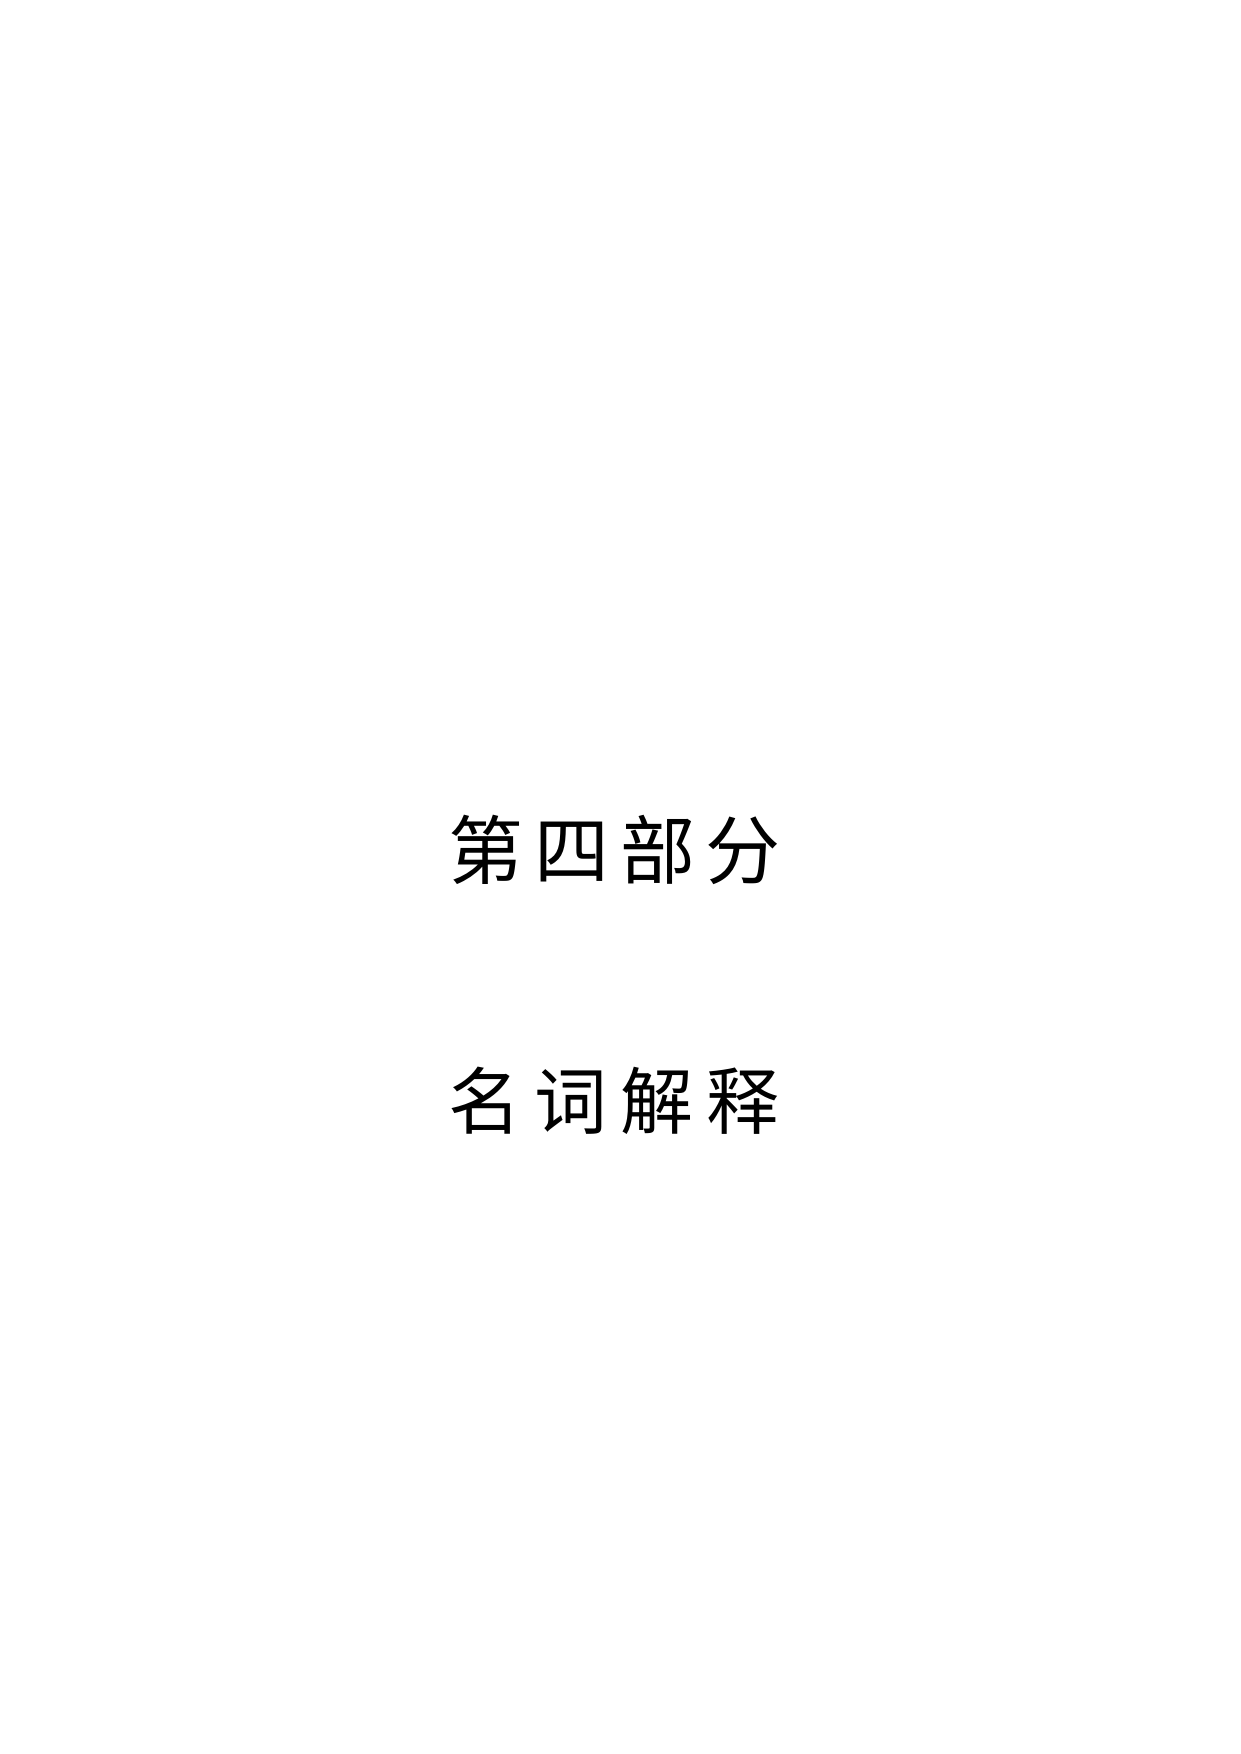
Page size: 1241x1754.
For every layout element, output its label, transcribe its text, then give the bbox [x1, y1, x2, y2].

text 第四部分 [169, 783, 1071, 908]
text 名词解释 [169, 1034, 1071, 1159]
